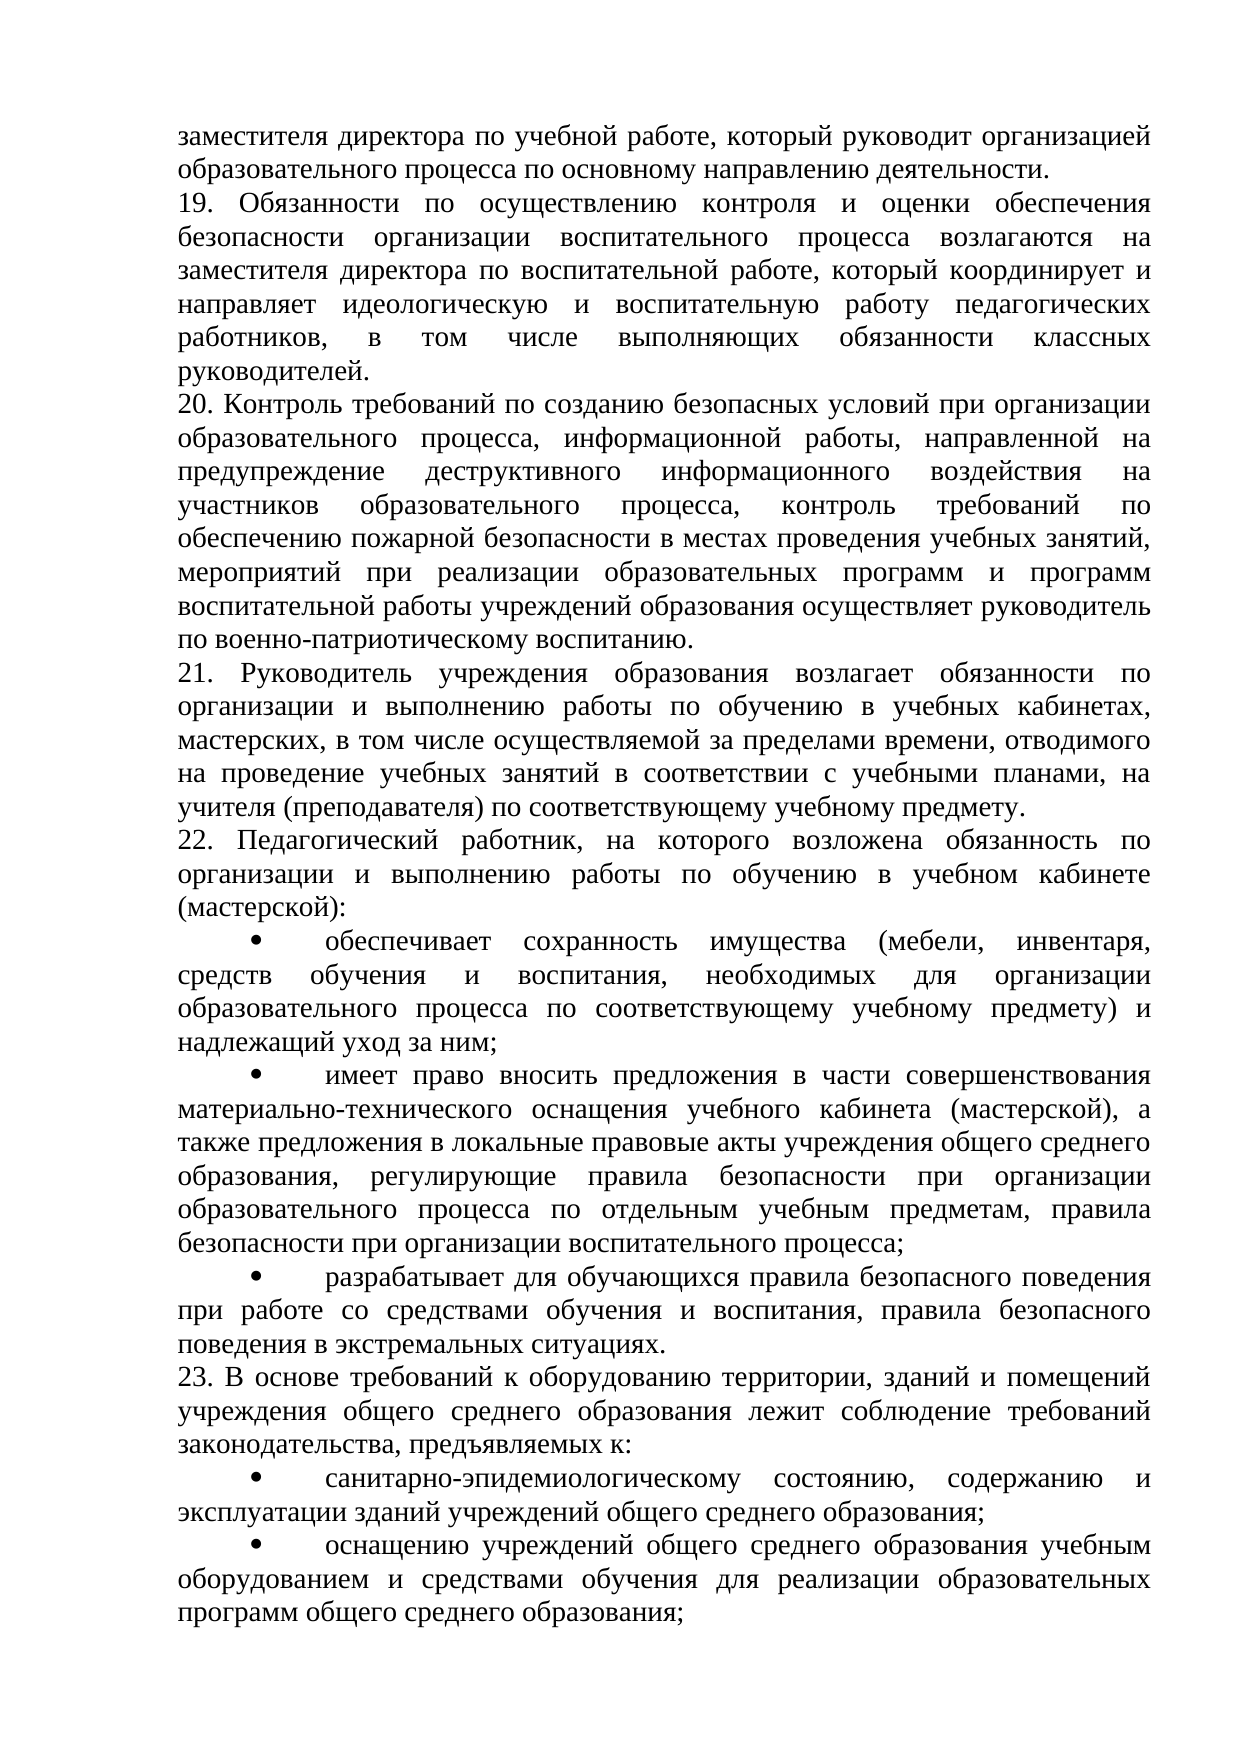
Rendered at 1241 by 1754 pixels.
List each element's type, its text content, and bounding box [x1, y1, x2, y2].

text 21. Руководитель учреждения образования возлагает обязанности по организации и выполнению работы по обучению в учебных кабинетах, мастерских, в том числе осуществляемой за пределами времени, отводимого на проведение учебных занятий в соответствии с учебными планами, на учителя (преподавателя) по соответствующему учебному предмету. [177, 655, 1152, 822]
list санитарно-эпидемиологическому состоянию, содержанию и эксплуатации зданий учреждений общего среднего образования; [177, 1460, 1152, 1527]
list имеет право вносить предложения в части совершенствования материально-технического оснащения учебного кабинета (мастерской), а также предложения в локальные правовые акты учреждения общего среднего образования, регулирующие правила безопасности при организации образовательного процесса по отдельным учебным предметам, правила безопасности при организации воспитательного процесса; [177, 1057, 1152, 1259]
text 23. В основе требований к оборудованию территории, зданий и помещений учреждения общего среднего образования лежит соблюдение требований законодательства, предъявляемых к: [177, 1359, 1152, 1460]
list обеспечивает сохранность имущества (мебели, инвентаря, средств обучения и воспитания, необходимых для организации образовательного процесса по соответствующему учебному предмету) и надлежащий уход за ним; [177, 923, 1152, 1057]
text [177, 118, 1152, 185]
list разрабатывает для обучающихся правила безопасного поведения при работе со средствами обучения и воспитания, правила безопасного поведения в экстремальных ситуациях. [177, 1259, 1152, 1359]
list оснащению учреждений общего среднего образования учебным оборудованием и средствами обучения для реализации образовательных программ общего среднего образования; [177, 1527, 1152, 1628]
text 19. Обязанности по осуществлению контроля и оценки обеспечения безопасности организации воспитательного процесса возлагаются на заместителя директора по воспитательной работе, который координирует и направляет идеологическую и воспитательную работу педагогических работников, в том числе выполняющих обязанности классных руководителей. [177, 185, 1152, 386]
text 20. Контроль требований по созданию безопасных условий при организации образовательного процесса, информационной работы, направленной на предупреждение деструктивного информационного воздействия на участников образовательного процесса, контроль требований по обеспечению пожарной безопасности в местах проведения учебных занятий, мероприятий при реализации образовательных программ и программ воспитательной работы учреждений образования осуществляет руководитель по военно-патриотическому воспитанию. [177, 386, 1152, 655]
text 22. Педагогический работник, на которого возложена обязанность по организации и выполнению работы по обучению в учебном кабинете (мастерской): [177, 822, 1152, 923]
